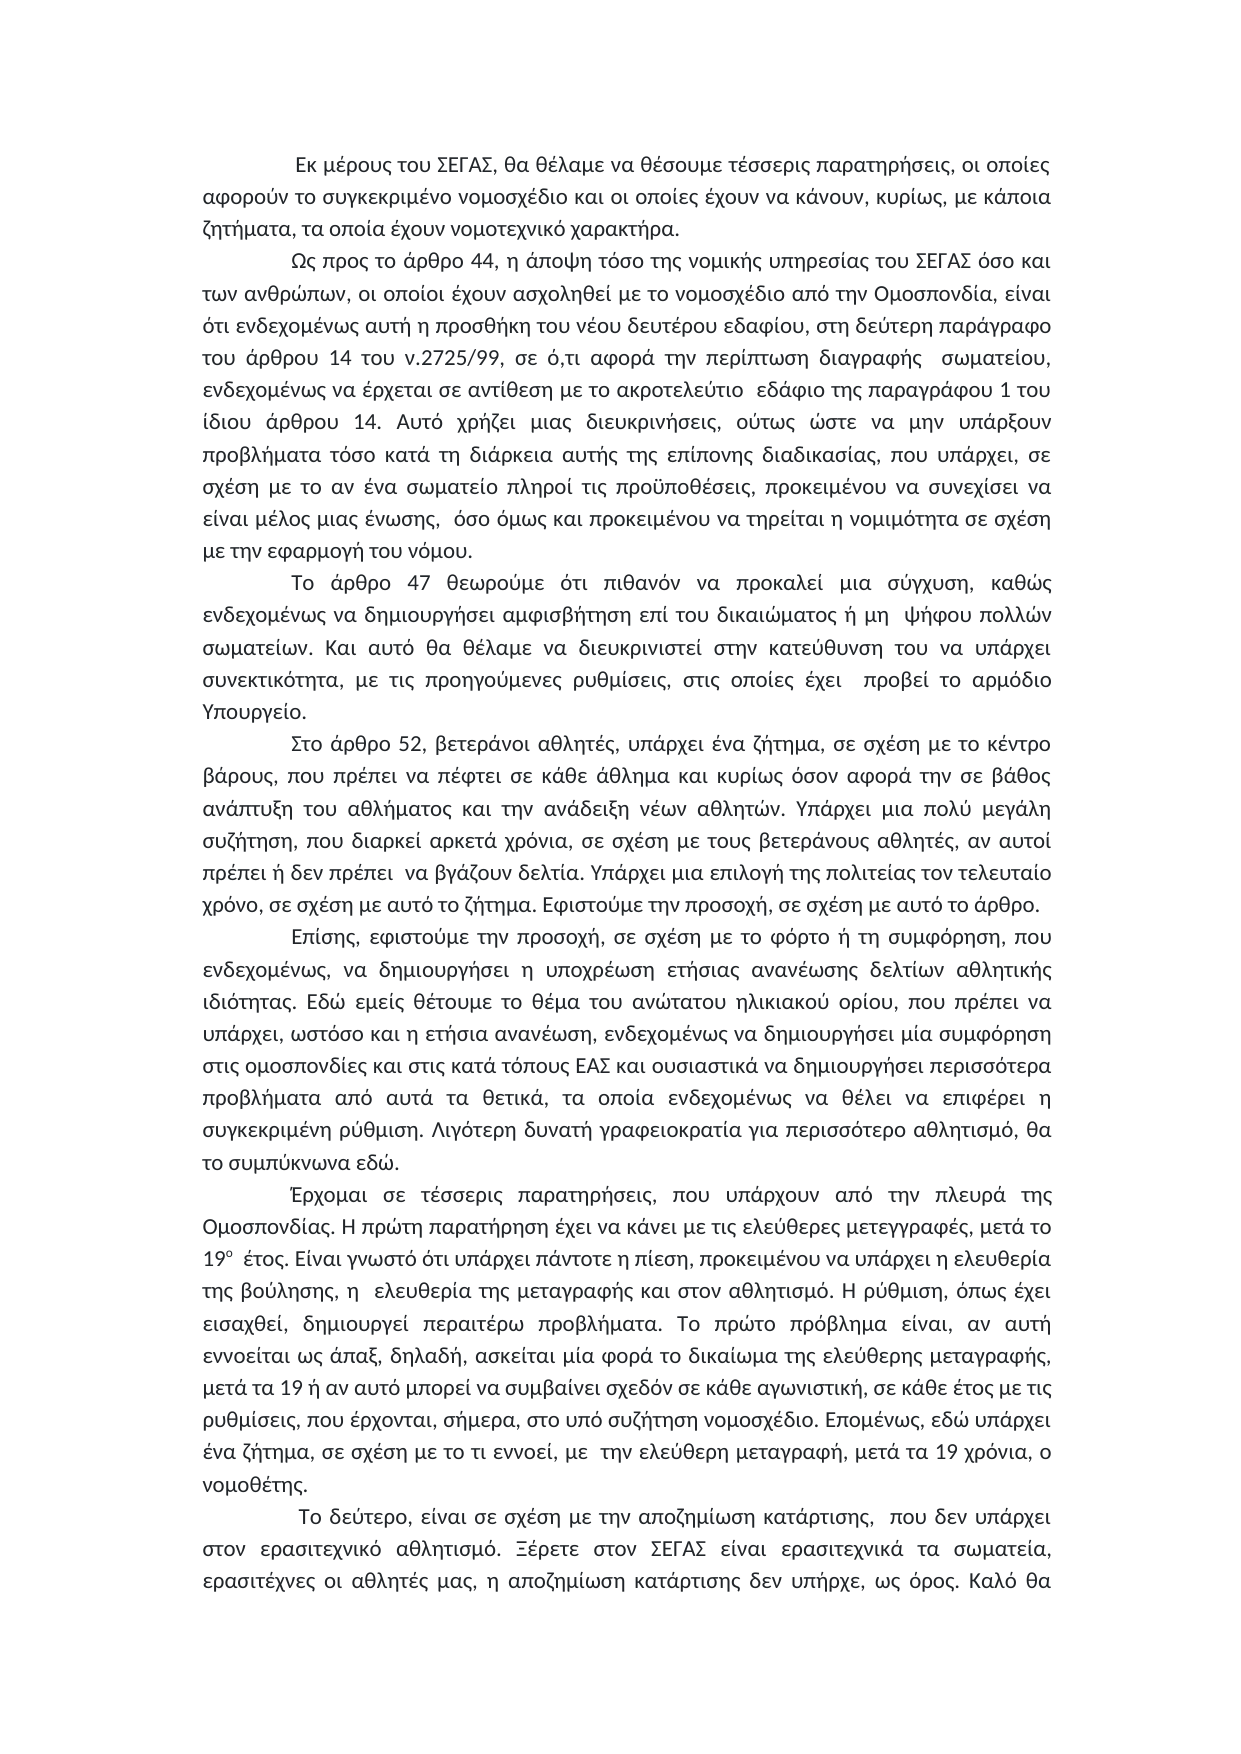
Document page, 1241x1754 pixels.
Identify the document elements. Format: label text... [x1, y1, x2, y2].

text Έρχομαι σε τέσσερις παρατηρήσεις, που υπάρχουν από την πλευρά της Ομοσπονδίας. Η πρώτη παρατήρηση έχει να κάνει με τις ελεύθερες μετεγγραφές, μετά το 19ο έτος. Είναι γνωστό ότι υπάρχει πάντοτε η πίεση, προκειμένου να υπάρχει η ελευθερία της βούλησης, η ελευθερία της μεταγραφής και στον αθλητισμό. Η ρύθμιση, όπως έχει εισαχθεί, δημιουργεί περαιτέρω προβλήματα. Το πρώτο πρόβλημα είναι, αν αυτή εννοείται ως άπαξ, δηλαδή, ασκείται μία φορά το δικαίωμα της ελεύθερης μεταγραφής, μετά τα 19 ή αν αυτό μπορεί να συμβαίνει σχεδόν σε κάθε αγωνιστική, σε κάθε έτος με τις ρυθμίσεις, που έρχονται, σήμερα, στο υπό συζήτηση νομοσχέδιο. Επομένως, εδώ υπάρχει ένα ζήτημα, σε σχέση με το τι εννοεί, με την ελεύθερη μεταγραφή, μετά τα 19 χρόνια, ο νομοθέτης. [202, 1180, 1053, 1498]
text Το άρθρο 47 θεωρούμε ότι πιθανόν να προκαλεί μια σύγχυση, καθώς ενδεχομένως να δημιουργήσει αμφισβήτηση επί του δικαιώματος ή μη ψήφου πολλών σωματείων. Και αυτό θα θέλαμε να διευκρινιστεί στην κατεύθυνση του να υπάρχει συνεκτικότητα, με τις προηγούμενες ρυθμίσεις, στις οποίες έχει προβεί το αρμόδιο Υπουργείο. [202, 568, 1053, 725]
text Ως προς το άρθρο 44, η άποψη τόσο της νομικής υπηρεσίας του ΣΕΓΑΣ όσο και των ανθρώπων, οι οποίοι έχουν ασχοληθεί με το νομοσχέδιο από την Ομοσπονδία, είναι ότι ενδεχομένως αυτή η προσθήκη του νέου δευτέρου εδαφίου, στη δεύτερη παράγραφο του άρθρου 14 του ν.2725/99, σε ό,τι αφορά την περίπτωση διαγραφής σωματείου, ενδεχομένως να έρχεται σε αντίθεση με το ακροτελεύτιο εδάφιο της παραγράφου 1 του ίδιου άρθρου 14. Αυτό χρήζει μιας διευκρινήσεις, ούτως ώστε να μην υπάρξουν προβλήματα τόσο κατά τη διάρκεια αυτής της επίπονης διαδικασίας, που υπάρχει, σε σχέση με το αν ένα σωματείο πληροί τις προϋποθέσεις, προκειμένου να συνεχίσει να είναι μέλος μιας ένωσης, όσο όμως και προκειμένου να τηρείται η νομιμότητα σε σχέση με την εφαρμογή του νόμου. [202, 247, 1053, 564]
text Στο άρθρο 52, βετεράνοι αθλητές, υπάρχει ένα ζήτημα, σε σχέση με το κέντρο βάρους, που πρέπει να πέφτει σε κάθε άθλημα και κυρίως όσον αφορά την σε βάθος ανάπτυξη του αθλήματος και την ανάδειξη νέων αθλητών. Υπάρχει μια πολύ μεγάλη συζήτηση, που διαρκεί αρκετά χρόνια, σε σχέση με τους βετεράνους αθλητές, αν αυτοί πρέπει ή δεν πρέπει να βγάζουν δελτία. Υπάρχει μια επιλογή της πολιτείας τον τελευταίο χρόνο, σε σχέση με αυτό το ζήτημα. Εφιστούμε την προσοχή, σε σχέση με αυτό το άρθρο. [202, 729, 1053, 918]
text Εκ μέρους του ΣΕΓΑΣ, θα θέλαμε να θέσουμε τέσσερις παρατηρήσεις, οι οποίες αφορούν το συγκεκριμένο νομοσχέδιο και οι οποίες έχουν να κάνουν, κυρίως, με κάποια ζητήματα, τα οποία έχουν νομοτεχνικό χαρακτήρα. [202, 150, 1053, 242]
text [202, 1502, 1053, 1594]
text Επίσης, εφιστούμε την προσοχή, σε σχέση με το φόρτο ή τη συμφόρηση, που ενδεχομένως, να δημιουργήσει η υποχρέωση ετήσιας ανανέωσης δελτίων αθλητικής ιδιότητας. Εδώ εμείς θέτουμε το θέμα του ανώτατου ηλικιακού ορίου, που πρέπει να υπάρχει, ωστόσο και η ετήσια ανανέωση, ενδεχομένως να δημιουργήσει μία συμφόρηση στις ομοσπονδίες και στις κατά τόπους ΕΑΣ και ουσιαστικά να δημιουργήσει περισσότερα προβλήματα από αυτά τα θετικά, τα οποία ενδεχομένως να θέλει να επιφέρει η συγκεκριμένη ρύθμιση. Λιγότερη δυνατή γραφειοκρατία για περισσότερο αθλητισμό, θα το συμπύκνωνα εδώ. [202, 922, 1053, 1176]
